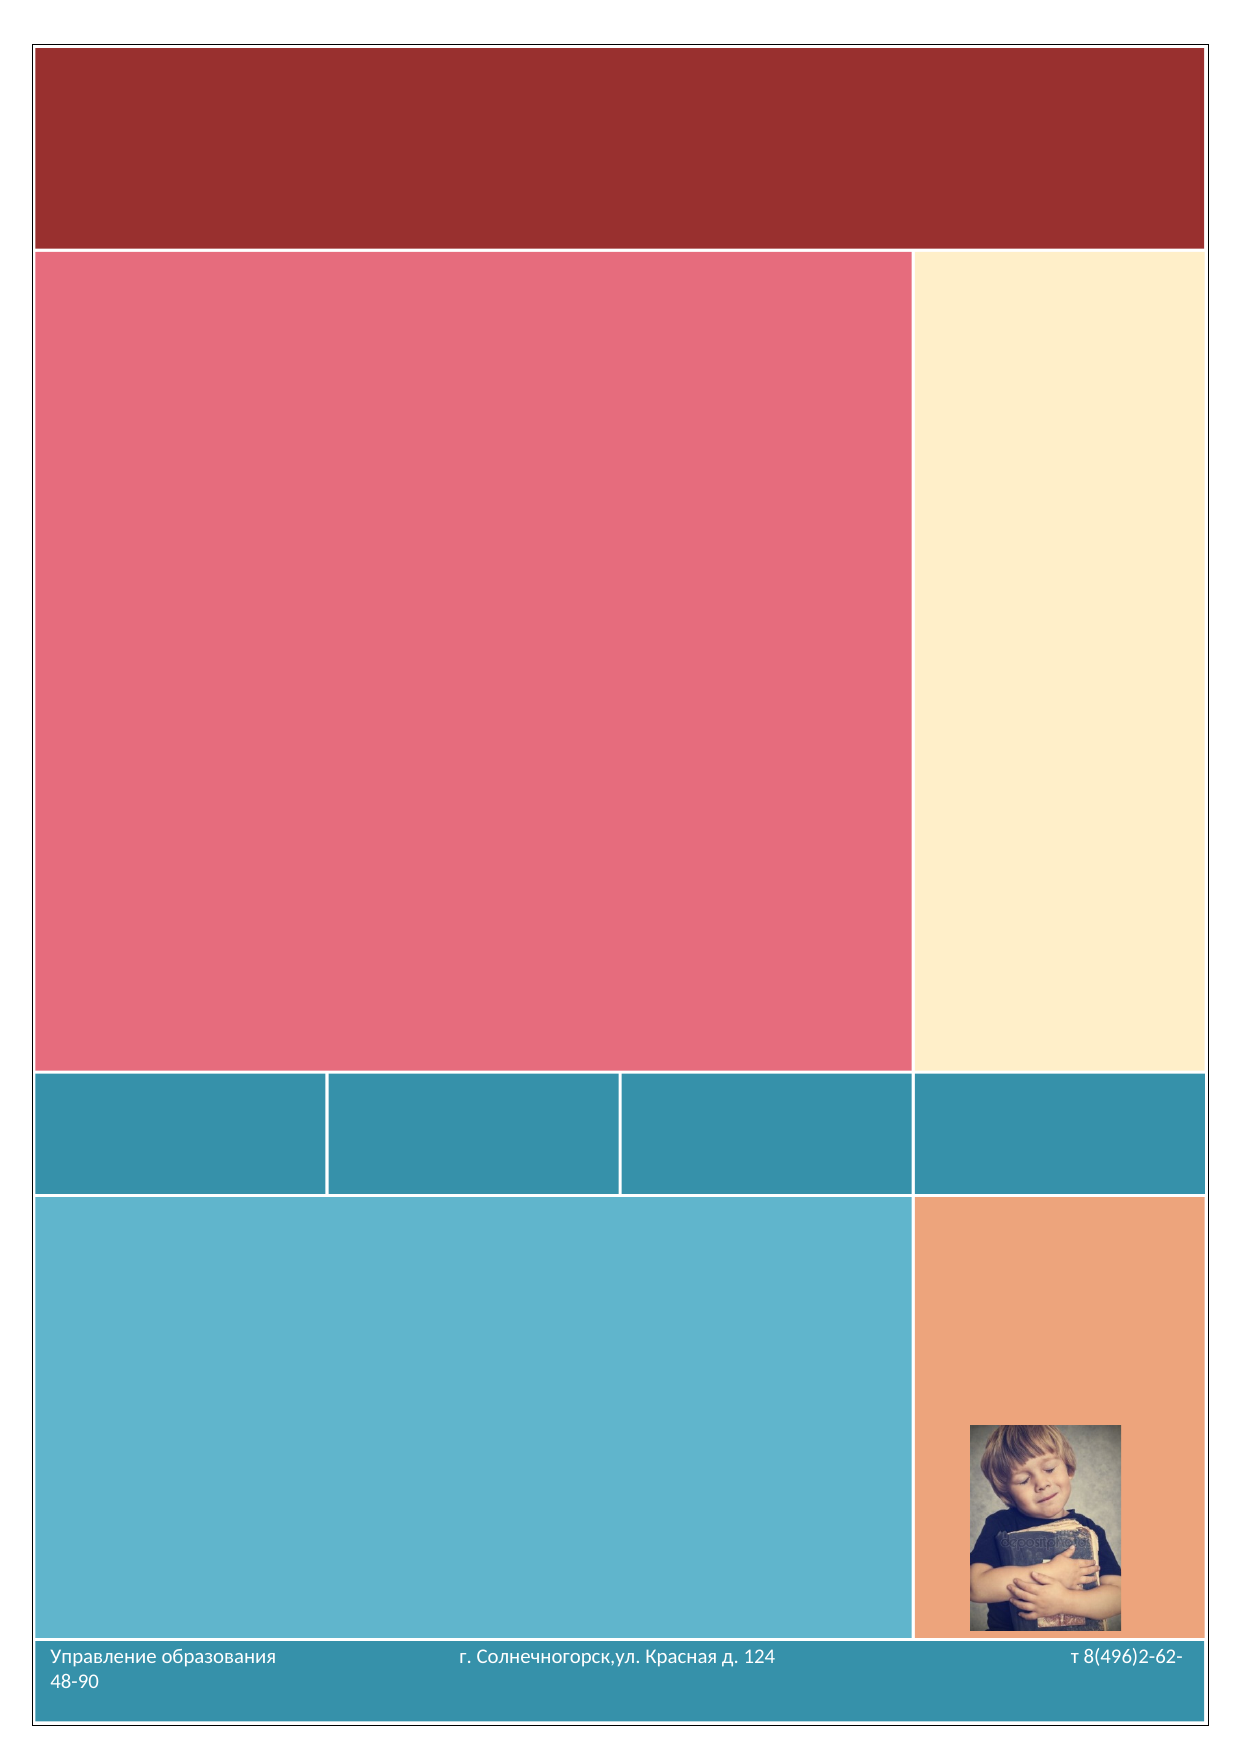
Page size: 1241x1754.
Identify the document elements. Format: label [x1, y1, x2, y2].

picture [970, 1425, 1122, 1631]
